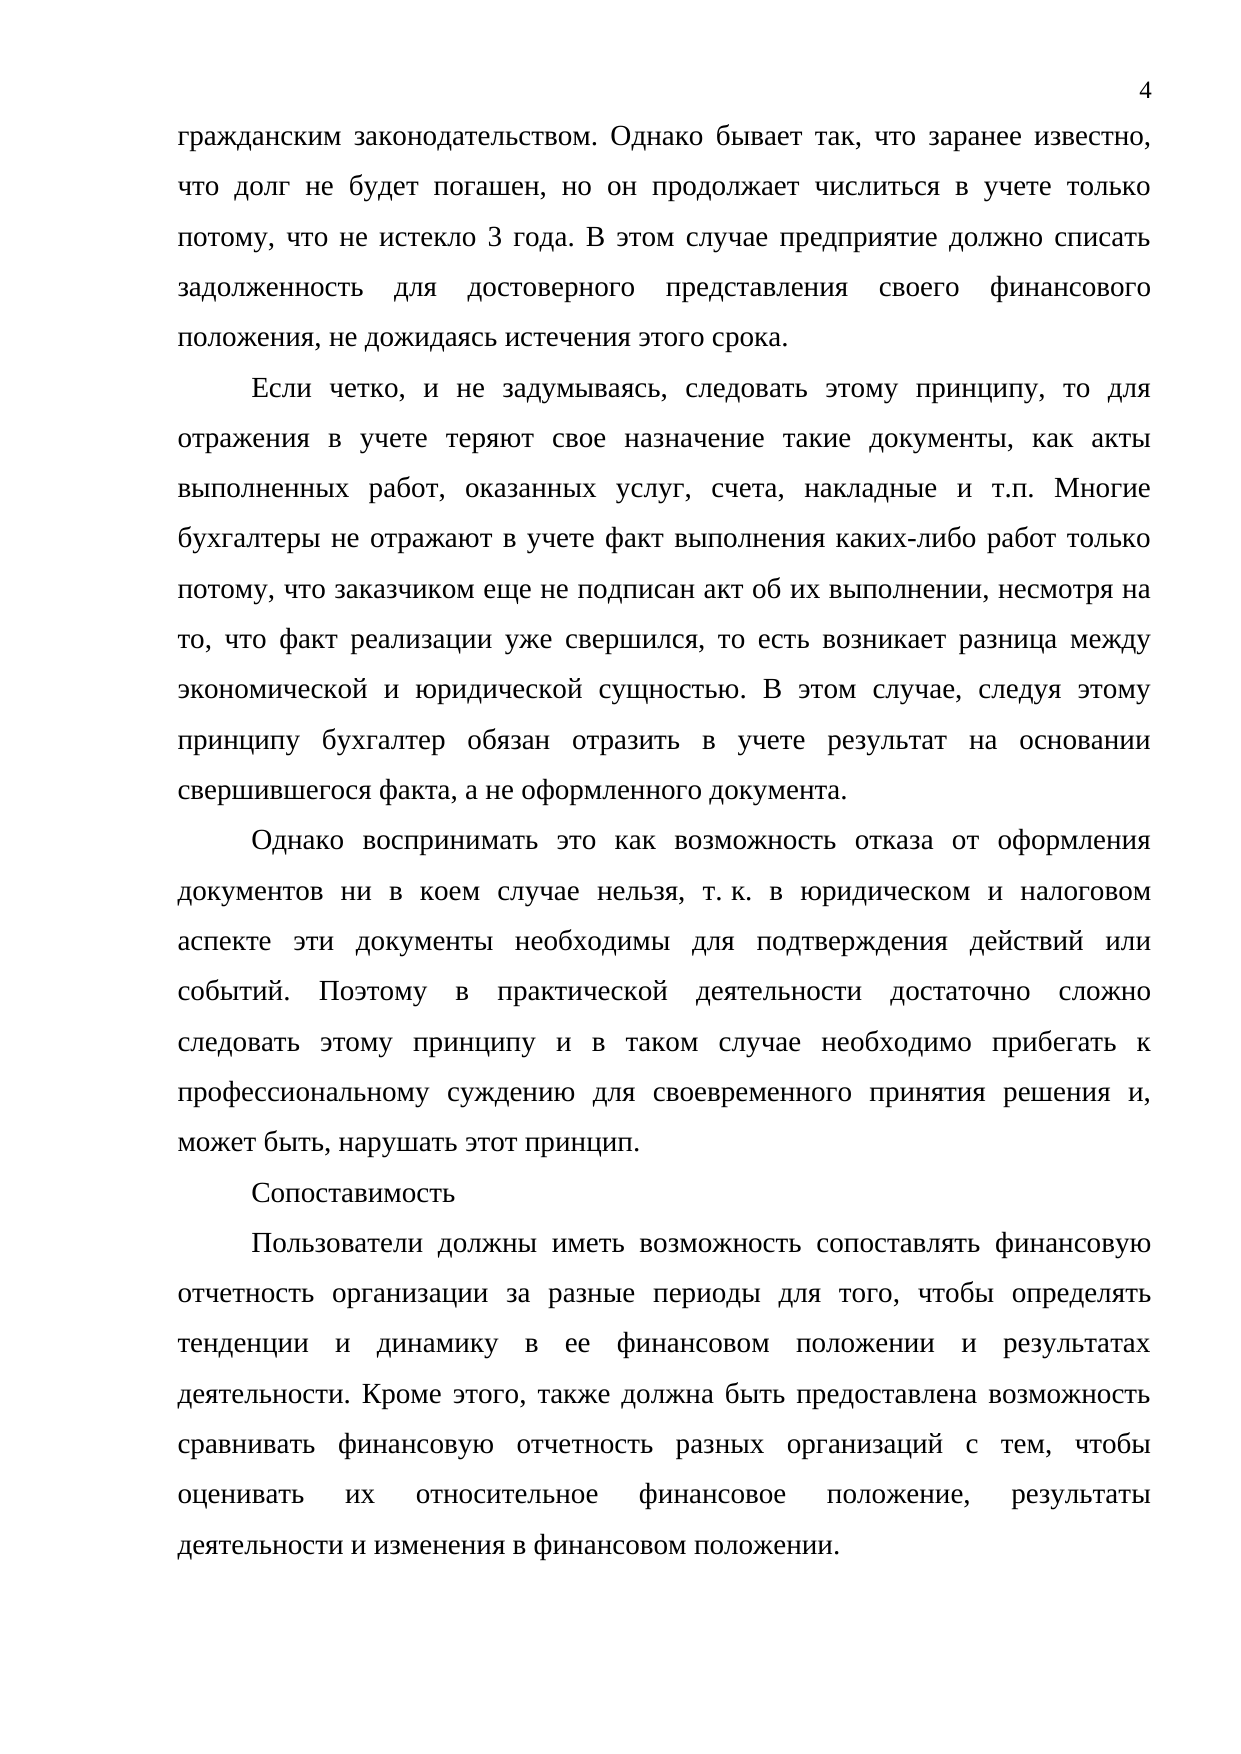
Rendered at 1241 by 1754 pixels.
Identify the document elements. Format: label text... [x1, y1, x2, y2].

text Однако воспринимать это как возможность отказа от оформления документов ни в коем случае нельзя, т. к. в юридическом и налоговом аспекте эти документы необходимы для подтверждения действий или событий. Поэтому в практической деятельности достаточно сложно следовать этому принципу и в таком случае необходимо прибегать к профессиональному суждению для своевременного принятия решения и, может быть, нарушать этот принцип. [177, 822, 1152, 1158]
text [177, 118, 1152, 353]
text Если четко, и не задумываясь, следовать этому принципу, то для отражения в учете теряют свое назначение такие документы, как акты выполненных работ, оказанных услуг, счета, накладные и т.п. Многие бухгалтеры не отражают в учете факт выполнения каких-либо работ только потому, что заказчиком еще не подписан акт об их выполнении, несмотря на то, что факт реализации уже свершился, то есть возникает разница между экономической и юридической сущностью. В этом случае, следуя этому принципу бухгалтер обязан отразить в учете результат на основании свершившегося факта, а не оформленного документа. [177, 370, 1152, 806]
text Пользователи должны иметь возможность сопоставлять финансовую отчетность организации за разные периоды для того, чтобы определять тенденции и динамику в ее финансовом положении и результатах деятельности. Кроме этого, также должна быть предоставлена возможность сравнивать финансовую отчетность разных организаций с тем, чтобы оценивать их относительное финансовое положение, результаты деятельности и изменения в финансовом положении. [177, 1225, 1152, 1560]
text Сопоставимость [177, 1175, 1152, 1208]
